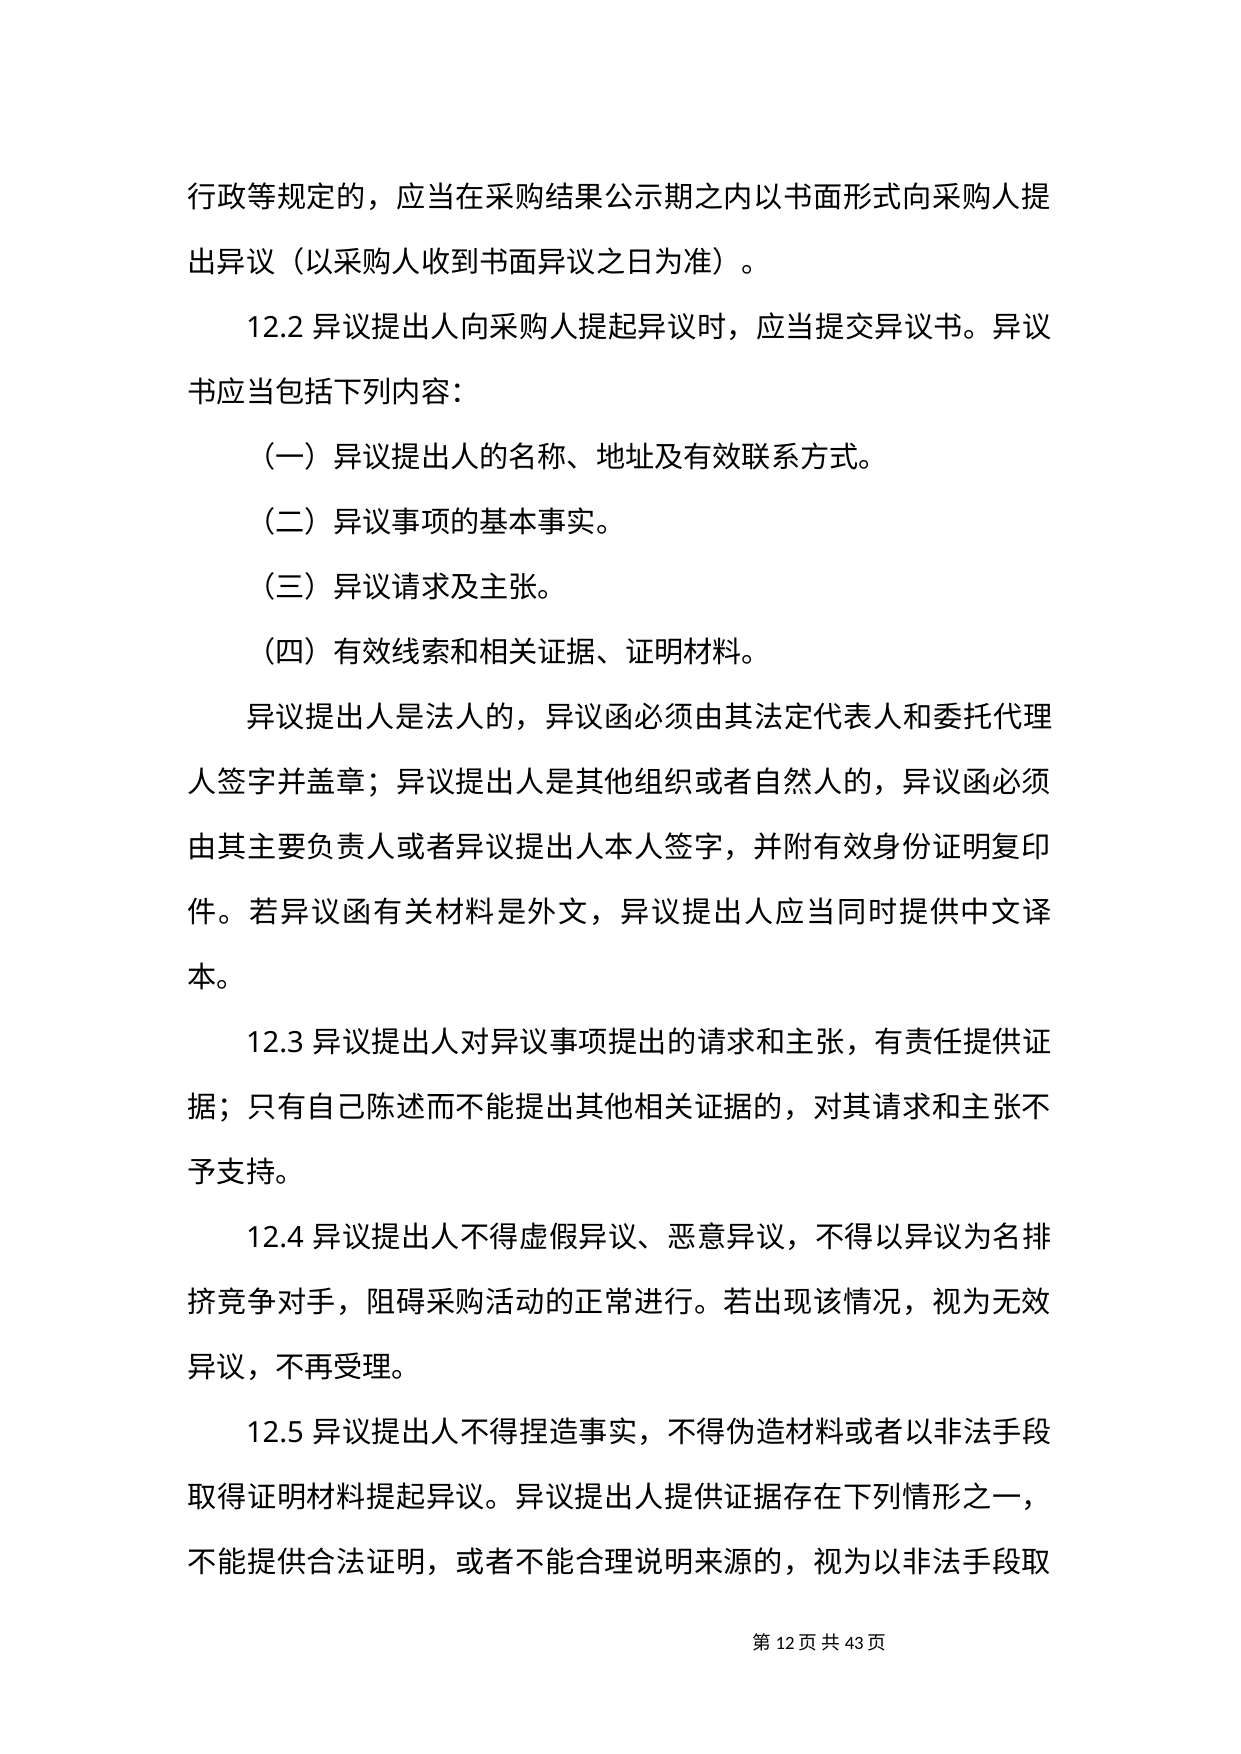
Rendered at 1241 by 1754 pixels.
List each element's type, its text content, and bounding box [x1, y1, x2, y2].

text 12.4 异议提出人不得虚假异议、恶意异议，不得以异议为名排挤竞争对手，阻碍采购活动的正常进行。若出现该情况，视为无效异议，不再受理。 [187, 1202, 1053, 1397]
text （一）异议提出人的名称、地址及有效联系方式。 [187, 422, 1053, 487]
text （三）异议请求及主张。 [187, 552, 1053, 617]
text 12.3 异议提出人对异议事项提出的请求和主张，有责任提供证据；只有自己陈述而不能提出其他相关证据的，对其请求和主张不予支持。 [187, 1007, 1053, 1202]
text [187, 1397, 1053, 1592]
text 12.2 异议提出人向采购人提起异议时，应当提交异议书。异议书应当包括下列内容： [187, 292, 1053, 422]
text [187, 162, 1053, 292]
text （四）有效线索和相关证据、证明材料。 [187, 617, 1053, 682]
text （二）异议事项的基本事实。 [187, 487, 1053, 552]
text 异议提出人是法人的，异议函必须由其法定代表人和委托代理人签字并盖章；异议提出人是其他组织或者自然人的，异议函必须由其主要负责人或者异议提出人本人签字，并附有效身份证明复印件。若异议函有关材料是外文，异议提出人应当同时提供中文译本。 [187, 682, 1053, 1007]
